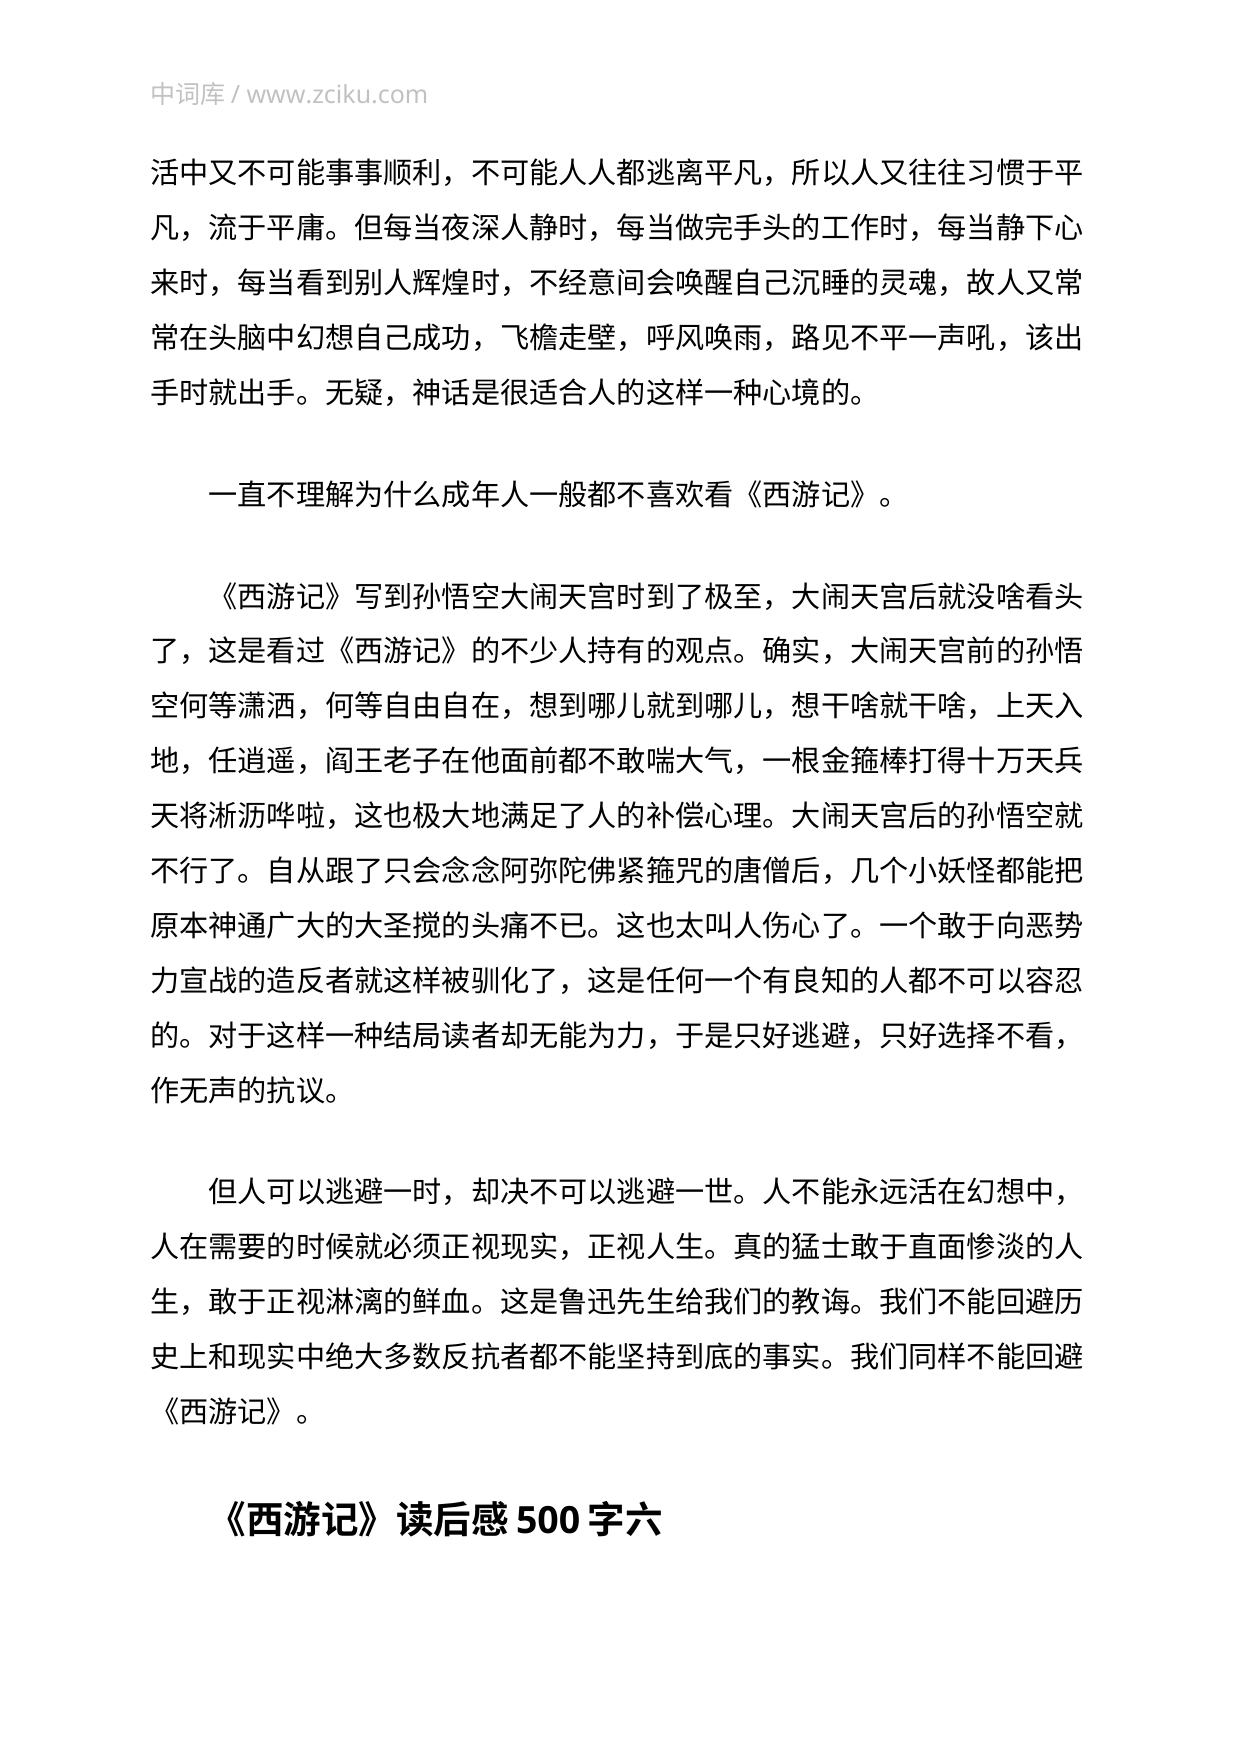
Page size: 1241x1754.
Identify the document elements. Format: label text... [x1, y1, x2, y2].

text 《西游记》读后感500字六 [150, 1490, 1090, 1545]
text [150, 150, 1090, 412]
text 但人可以逃避一时，却决不可以逃避一世。人不能永远活在幻想中，人在需要的时候就必须正视现实，正视人生。真的猛士敢于直面惨淡的人生，敢于正视淋漓的鲜血。这是鲁迅先生给我们的教诲。我们不能回避历史上和现实中绝大多数反抗者都不能坚持到底的事实。我们同样不能回避《西游记》。 [150, 1169, 1090, 1431]
text 一直不理解为什么成年人一般都不喜欢看《西游记》。 [150, 471, 1090, 514]
text 《西游记》写到孙悟空大闹天宫时到了极至，大闹天宫后就没啥看头了，这是看过《西游记》的不少人持有的观点。确实，大闹天宫前的孙悟空何等潇洒，何等自由自在，想到哪儿就到哪儿，想干啥就干啥，上天入地，任逍遥，阎王老子在他面前都不敢喘大气，一根金箍棒打得十万天兵天将淅沥哗啦，这也极大地满足了人的补偿心理。大闹天宫后的孙悟空就不行了。自从跟了只会念念阿弥陀佛紧箍咒的唐僧后，几个小妖怪都能把原本神通广大的大圣搅的头痛不已。这也太叫人伤心了。一个敢于向恶势力宣战的造反者就这样被驯化了，这是任何一个有良知的人都不可以容忍的。对于这样一种结局读者却无能为力，于是只好逃避，只好选择不看，作无声的抗议。 [150, 573, 1090, 1109]
